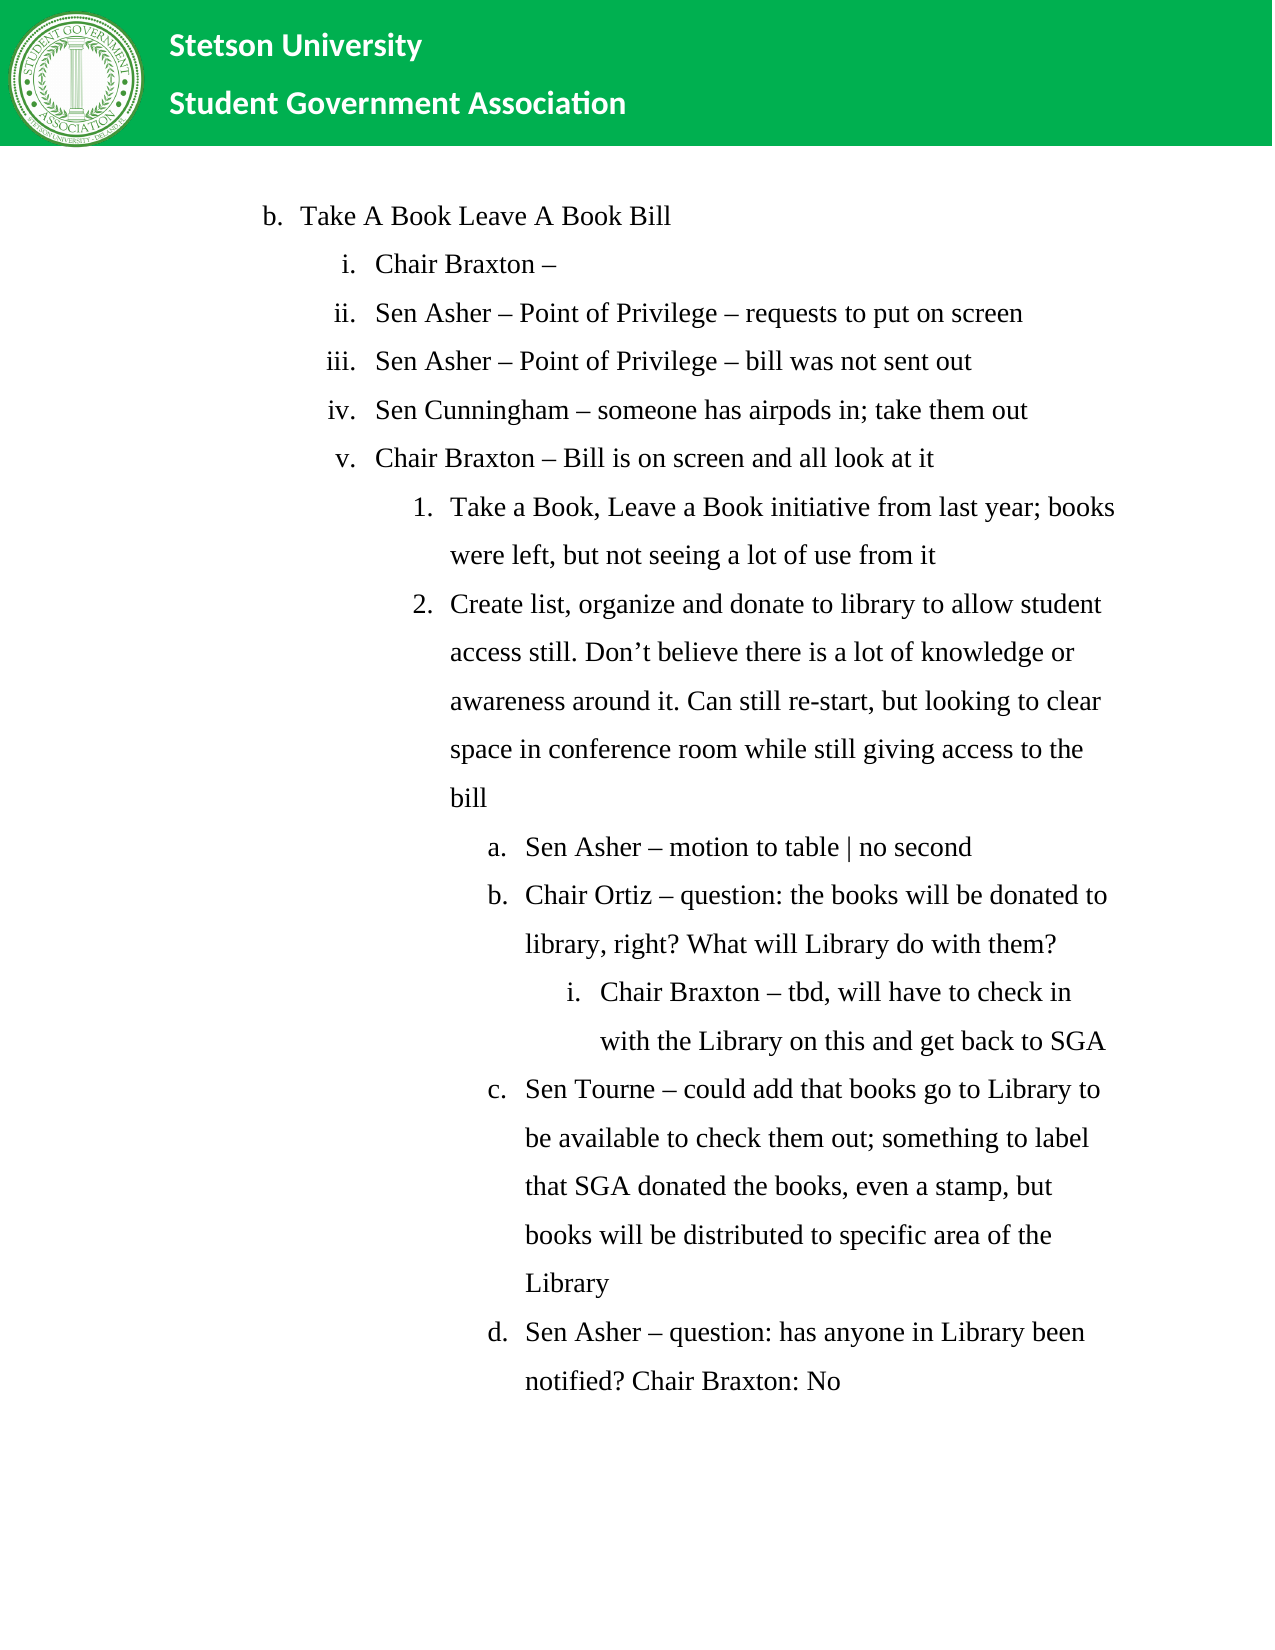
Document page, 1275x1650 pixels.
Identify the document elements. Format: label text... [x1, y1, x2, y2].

list Sen Tourne – could add that books go to Library to be available to check them out; something to label that SGA donated the books, even a stamp, but books will be distributed to specific area of the Library [487, 1072, 1127, 1299]
list Sen Asher – motion to table | no second [487, 829, 1127, 862]
list Take A Book Leave A Book Bill [262, 198, 1127, 231]
list Chair Braxton – [356, 247, 1127, 279]
list Chair Ortiz – question: the books will be donated to library, right? What will Library do with them? [487, 878, 1127, 959]
list Sen Asher – Point of Privilege – requests to put on screen [356, 296, 1127, 328]
list Sen Cunningham – someone has airpods in; take them out [356, 393, 1127, 425]
picture [4, 7, 148, 151]
list Chair Braxton – Bill is on screen and all look at it [356, 441, 1127, 474]
list Sen Asher – Point of Privilege – bill was not sent out [356, 344, 1127, 377]
list Sen Asher – question: has anyone in Library been notified? Chair Braxton: No [487, 1315, 1127, 1396]
list Take a Book, Leave a Book initiative from last year; books were left, but not seeing a lot of use from it [412, 490, 1127, 571]
list Chair Braxton – tbd, will have to check in with the Library on this and get back to SGA [581, 975, 1127, 1056]
list Create list, organize and donate to library to allow student access still. Don’t believe there is a lot of knowledge or awareness around it. Can still re-start, but looking to clear space in conference room while still giving access to the bill [412, 587, 1127, 813]
